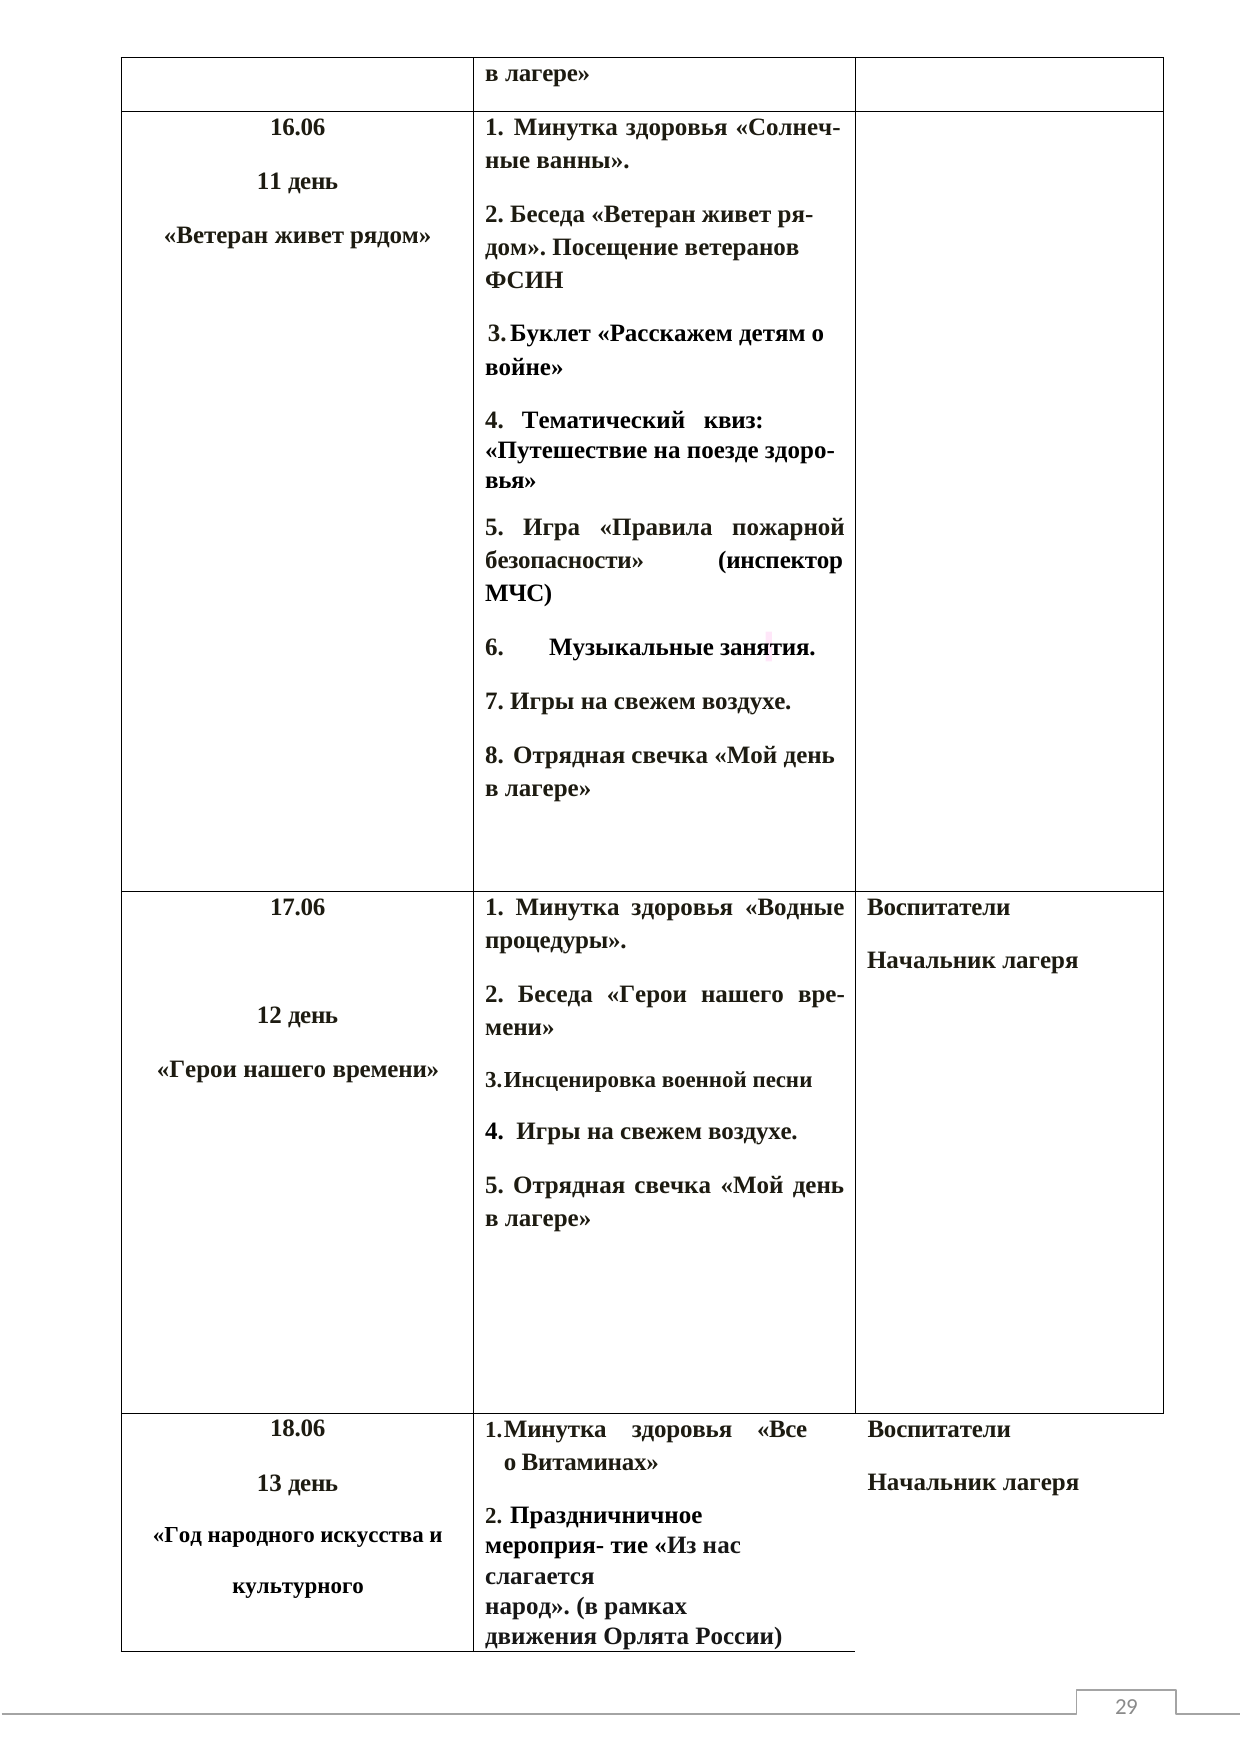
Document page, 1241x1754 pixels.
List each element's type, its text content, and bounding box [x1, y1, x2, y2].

table_header в лагере» [474, 58, 855, 111]
table_cell Минутка здоровья «Водные процедуры». Беседа «Герои нашего вре- мени» Инсценировка военной песни Игры на свежем воздухе. Отрядная свечка «Мой день в лагере» [474, 892, 855, 1413]
table_cell Минутка здоровья «Солнеч- ные ванны». Беседа «Ветеран живет ря- дом». Посещение ветеранов ФСИН Буклет «Расскажем детям о войне» Тематический квиз: «Путешествие на поезде здоро- вья» Игра «Правила пожарной безопасности» (инспектор МЧС) Музыкальные занятия. Игры на свежем воздухе. Отрядная свечка «Мой день в лагере» [474, 112, 855, 891]
table_cell Минутка здоровья «Все о Витаминах» Праздничничное мероприя- тие «Из нас слагается народ». (в рамках движения Орлята России) [474, 1414, 855, 1651]
table_cell Воспитатели Начальник лагеря [855, 1414, 1163, 1651]
table_cell Воспитатели Начальник лагеря [856, 892, 1163, 1413]
table_cell [856, 112, 1163, 891]
table_cell 16.06 11 день «Ветеран живет рядом» [122, 112, 473, 891]
table_cell 17.06 12 день «Герои нашего времени» [122, 892, 473, 1413]
table_cell 18.06 13 день «Год народного искусства и культурного [122, 1414, 473, 1651]
table_header [122, 58, 473, 111]
table_header [856, 58, 1163, 111]
